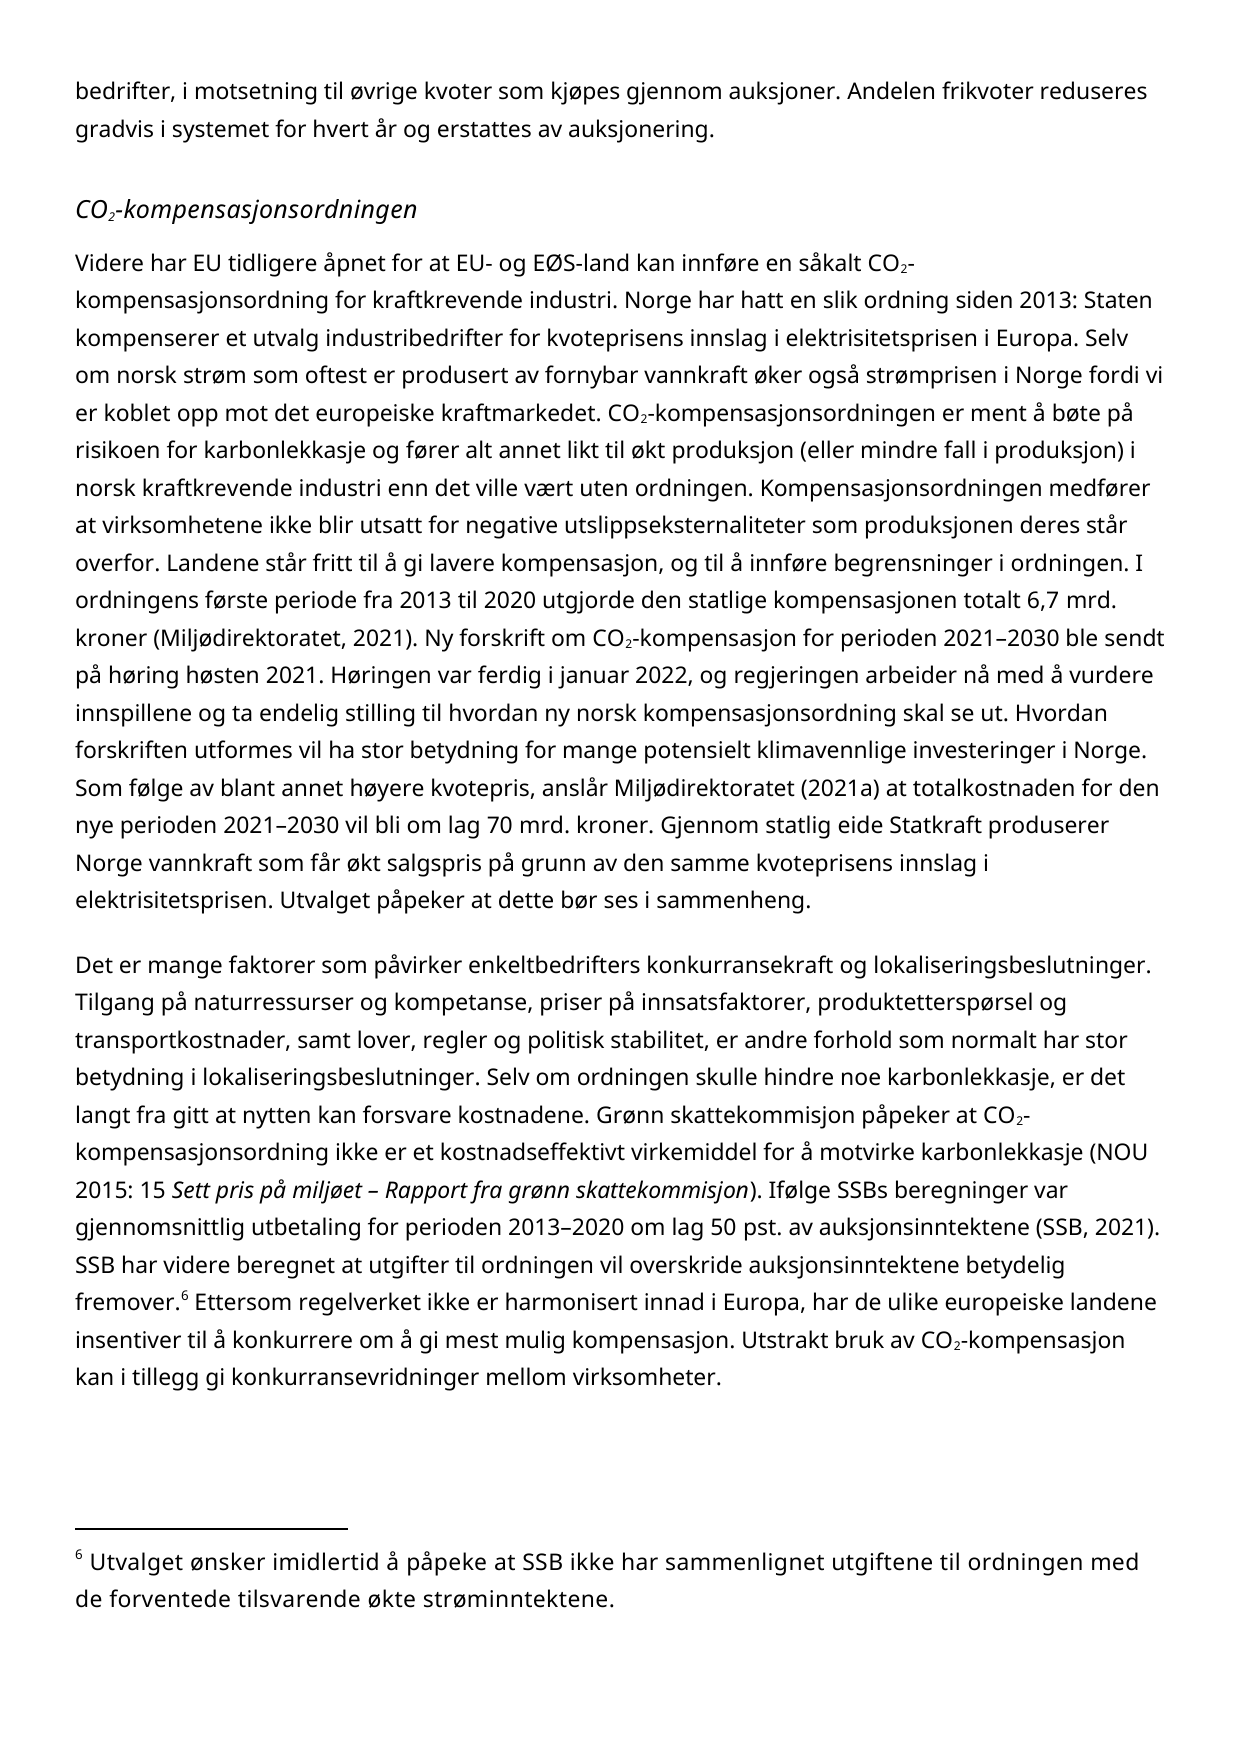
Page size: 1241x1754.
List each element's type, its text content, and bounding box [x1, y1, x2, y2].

text Det er mange faktorer som påvirker enkeltbedrifters konkurransekraft og lokaliseringsbeslutninger. Tilgang på naturressurser og kompetanse, priser på innsatsfaktorer, produktetterspørsel og transportkostnader, samt lover, regler og politisk stabilitet, er andre forhold som normalt har stor betydning i lokaliseringsbeslutninger. Selv om ordningen skulle hindre noe karbonlekkasje, er det langt fra gitt at nytten kan forsvare kostnadene. Grønn skattekommisjon påpeker at CO2-kompensasjonsordning ikke er et kostnadseffektivt virkemiddel for å motvirke karbonlekkasje (NOU 2015: 15 Sett pris på miljøet – Rapport fra grønn skattekommisjon). Ifølge SSBs beregninger var gjennomsnittlig utbetaling for perioden 2013–2020 om lag 50 pst. av auksjonsinntektene (SSB, 2021). SSB har videre beregnet at utgifter til ordningen vil overskride auksjonsinntektene betydelig fremover. Ettersom regelverket ikke er harmonisert innad i Europa, har de ulike europeiske landene insentiver til å konkurrere om å gi mest mulig kompensasjon. Utstrakt bruk av CO2-kompensasjon kan i tillegg gi konkurransevridninger mellom virksomheter. [75, 949, 1165, 1392]
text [75, 75, 1165, 144]
text CO2-kompensasjonsordningen [75, 192, 1165, 226]
text Videre har EU tidligere åpnet for at EU- og EØS-land kan innføre en såkalt CO2-kompensasjonsordning for kraftkrevende industri. Norge har hatt en slik ordning siden 2013: Staten kompenserer et utvalg industribedrifter for kvoteprisens innslag i elektrisitetsprisen i Europa. Selv om norsk strøm som oftest er produsert av fornybar vannkraft øker også strømprisen i Norge fordi vi er koblet opp mot det europeiske kraftmarkedet. CO2-kompensasjonsordningen er ment å bøte på risikoen for karbonlekkasje og fører alt annet likt til økt produksjon (eller mindre fall i produksjon) i norsk kraftkrevende industri enn det ville vært uten ordningen. Kompensasjonsordningen medfører at virksomhetene ikke blir utsatt for negative utslippseksternaliteter som produksjonen deres står overfor. Landene står fritt til å gi lavere kompensasjon, og til å innføre begrensninger i ordningen. I ordningens første periode fra 2013 til 2020 utgjorde den statlige kompensasjonen totalt 6,7 mrd. kroner (Miljødirektoratet, 2021). Ny forskrift om CO2-kompensasjon for perioden 2021–2030 ble sendt på høring høsten 2021. Høringen var ferdig i januar 2022, og regjeringen arbeider nå med å vurdere innspillene og ta endelig stilling til hvordan ny norsk kompensasjonsordning skal se ut. Hvordan forskriften utformes vil ha stor betydning for mange potensielt klimavennlige investeringer i Norge. Som følge av blant annet høyere kvotepris, anslår Miljødirektoratet (2021a) at totalkostnaden for den nye perioden 2021–2030 vil bli om lag 70 mrd. kroner. Gjennom statlig eide Statkraft produserer Norge vannkraft som får økt salgspris på grunn av den samme kvoteprisens innslag i elektrisitetsprisen. Utvalget påpeker at dette bør ses i sammenheng. [75, 247, 1165, 915]
